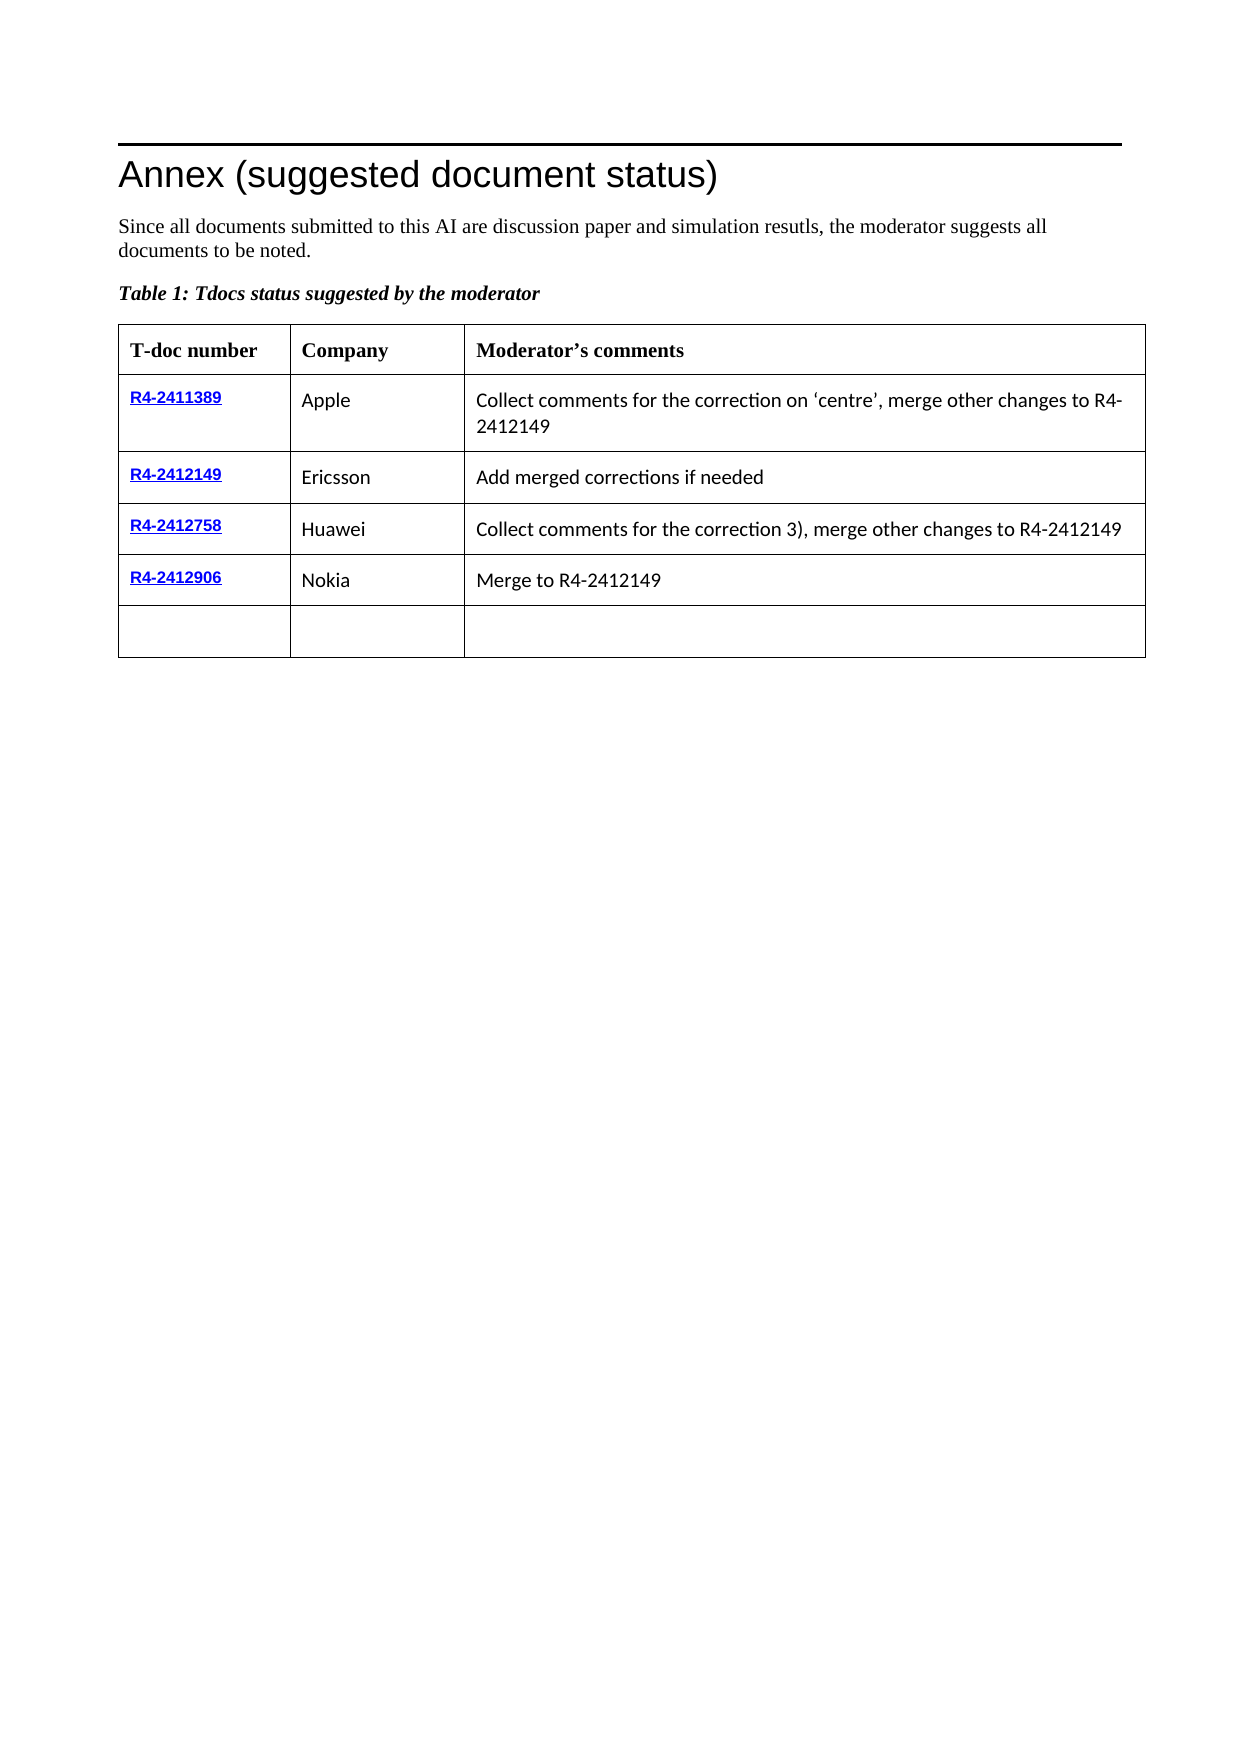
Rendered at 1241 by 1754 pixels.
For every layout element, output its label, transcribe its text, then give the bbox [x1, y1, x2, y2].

table_cell R4-2412758 [119, 504, 290, 554]
table_header Moderator’s comments [465, 325, 1145, 374]
table_cell R4-2412149 [119, 452, 290, 502]
table_cell Collect comments for the correction 3), merge other changes to R4-2412149 [465, 504, 1145, 554]
text Since all documents submitted to this AI are discussion paper and simulation resutls, the moderator suggests all documents to be noted. [118, 214, 1122, 262]
subtitle Annex (suggested document status) [118, 146, 1122, 196]
table_cell Collect comments for the correction on ‘centre’, merge other changes to R4-2412149 [465, 375, 1145, 451]
table_cell [291, 606, 464, 657]
text Table 1: Tdocs status suggested by the moderator [118, 281, 1122, 305]
table_header T-doc number [119, 325, 290, 374]
table_cell Nokia [291, 555, 464, 605]
table_cell Apple [291, 375, 464, 451]
table_header Company [291, 325, 464, 374]
table_cell R4-2411389 [119, 375, 290, 451]
table_cell Huawei [291, 504, 464, 554]
table_cell R4-2412906 [119, 555, 290, 605]
table_cell Add merged corrections if needed [465, 452, 1145, 502]
table_cell [119, 606, 290, 657]
table_cell Merge to R4-2412149 [465, 555, 1145, 605]
table_cell [465, 606, 1145, 657]
table_cell Ericsson [291, 452, 464, 502]
